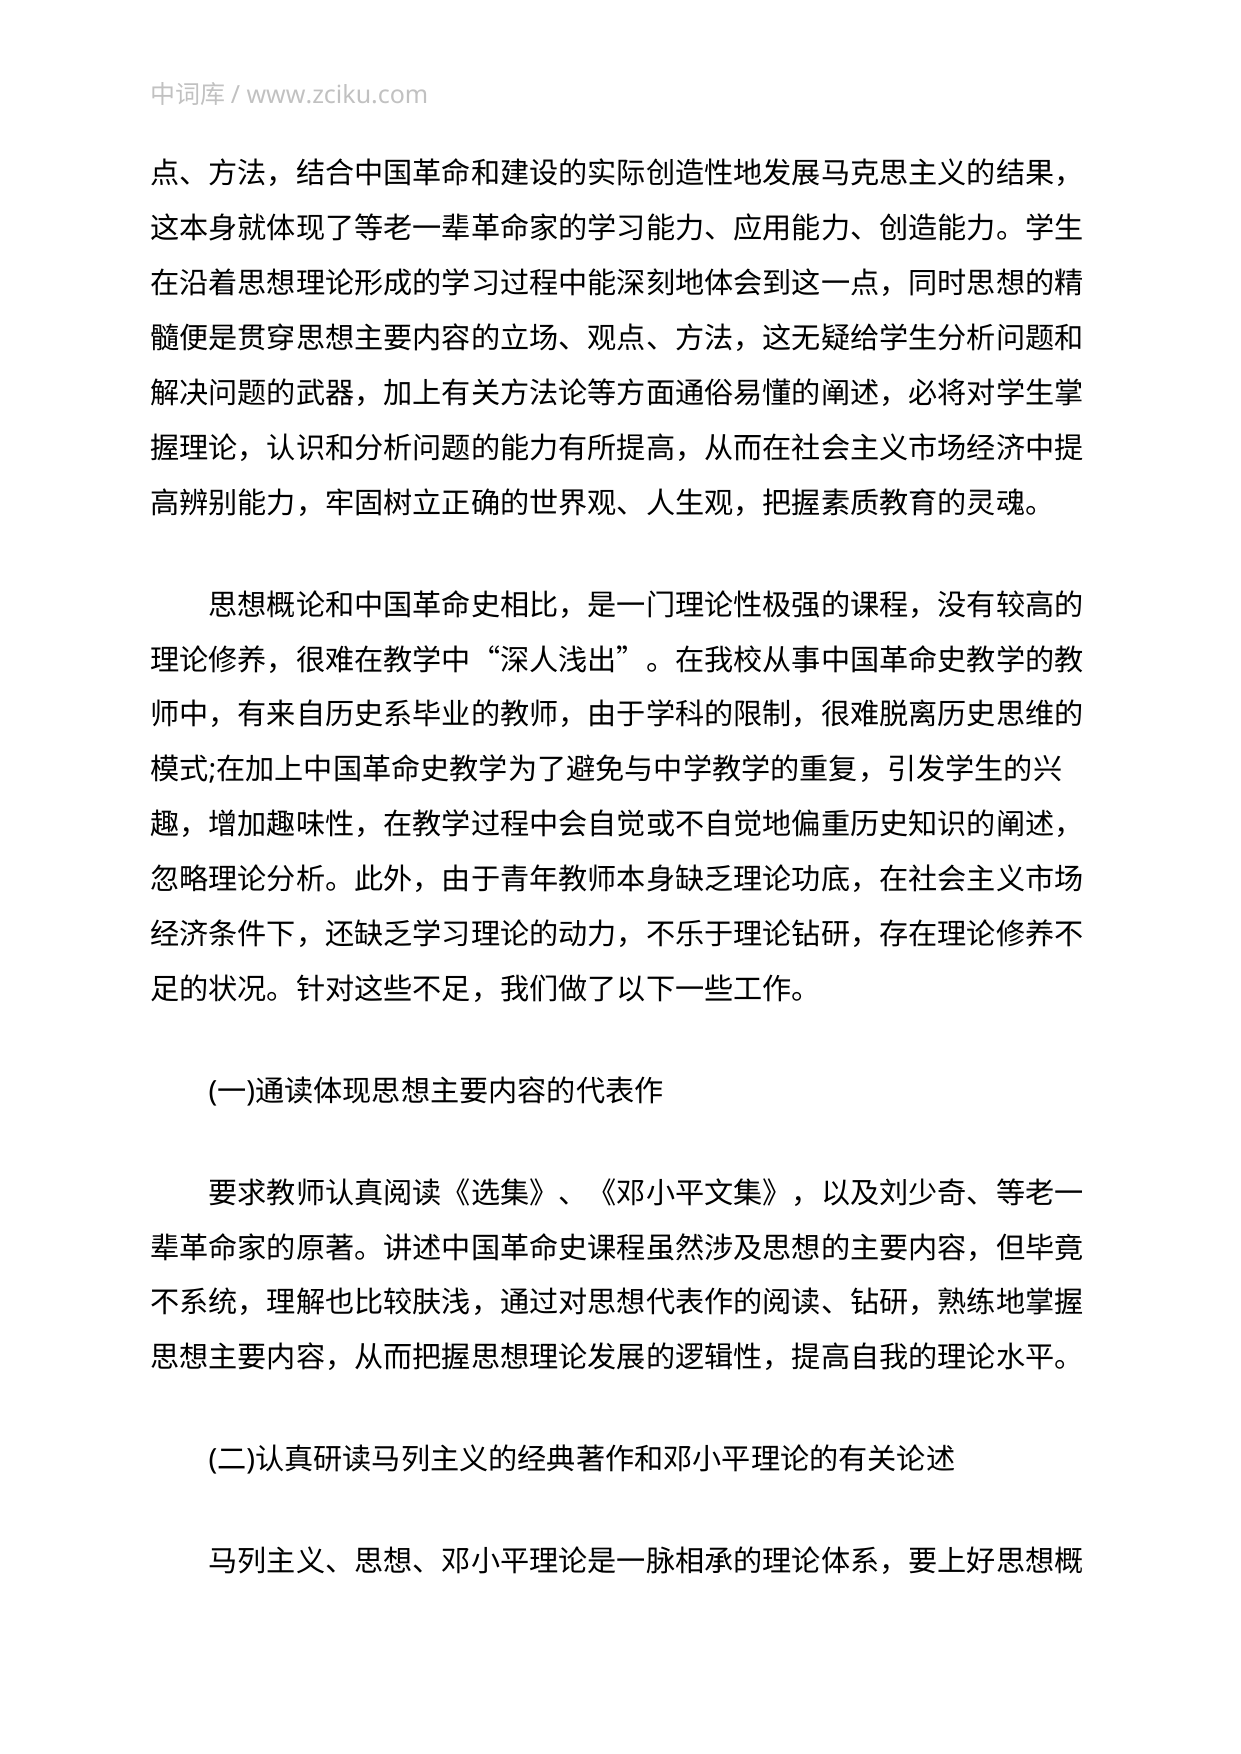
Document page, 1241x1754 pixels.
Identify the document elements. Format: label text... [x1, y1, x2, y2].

text (二)认真研读马列主义的经典著作和邓小平理论的有关论述 [150, 1436, 1090, 1478]
text 思想概论和中国革命史相比，是一门理论性极强的课程，没有较高的理论修养，很难在教学中“深人浅出”。在我校从事中国革命史教学的教师中，有来自历史系毕业的教师，由于学科的限制，很难脱离历史思维的模式;在加上中国革命史教学为了避免与中学教学的重复，引发学生的兴趣，增加趣味性，在教学过程中会自觉或不自觉地偏重历史知识的阐述，忽略理论分析。此外，由于青年教师本身缺乏理论功底，在社会主义市场经济条件下，还缺乏学习理论的动力，不乐于理论钻研，存在理论修养不足的状况。针对这些不足，我们做了以下一些工作。 [150, 581, 1090, 1008]
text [150, 150, 1090, 522]
text (一)通读体现思想主要内容的代表作 [150, 1067, 1090, 1110]
text 要求教师认真阅读《选集》、《邓小平文集》，以及刘少奇、等老一辈革命家的原著。讲述中国革命史课程虽然涉及思想的主要内容，但毕竟不系统，理解也比较肤浅，通过对思想代表作的阅读、钻研，熟练地掌握思想主要内容，从而把握思想理论发展的逻辑性，提高自我的理论水平。 [150, 1169, 1090, 1376]
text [150, 1538, 1090, 1580]
